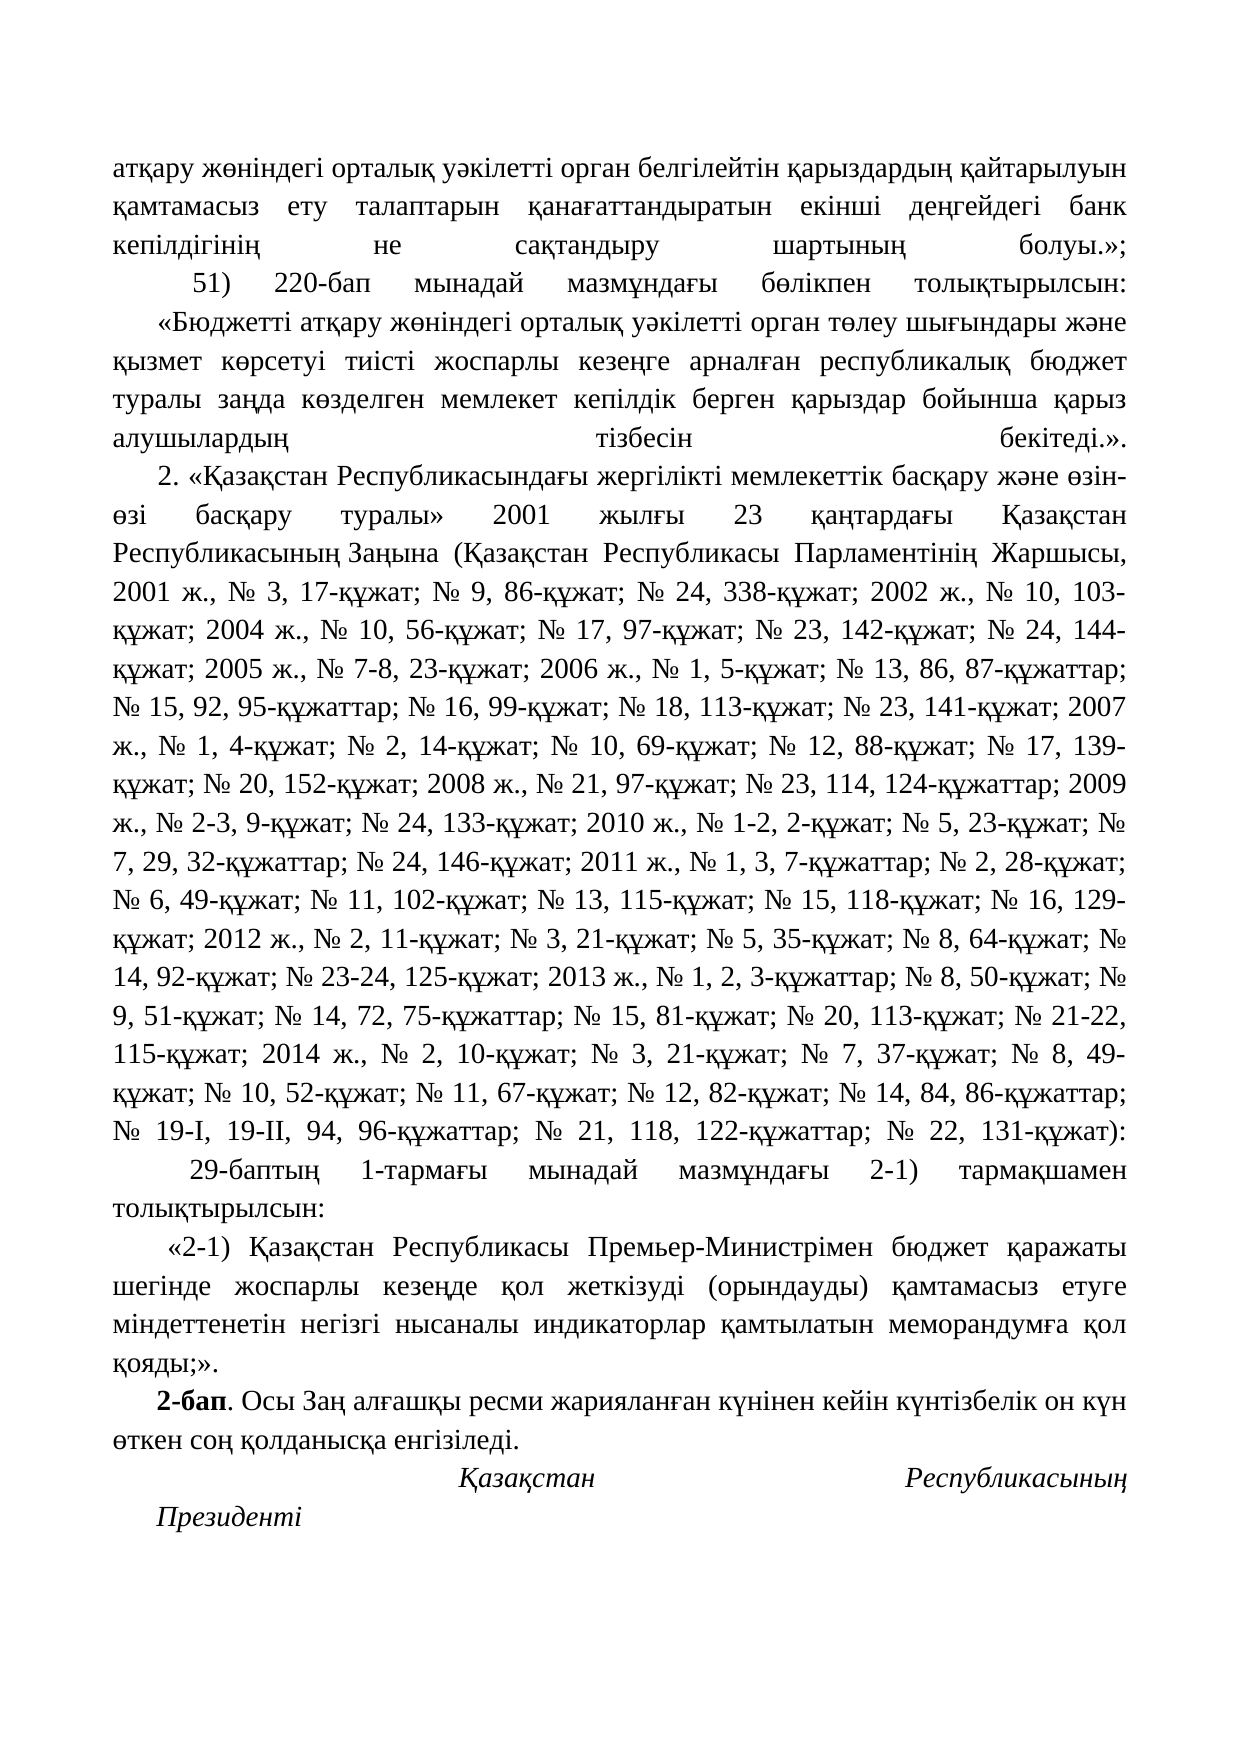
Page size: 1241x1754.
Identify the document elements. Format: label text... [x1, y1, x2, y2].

text Қазақстан Республикасының Президенті [112, 1460, 1128, 1532]
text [112, 150, 1128, 1455]
